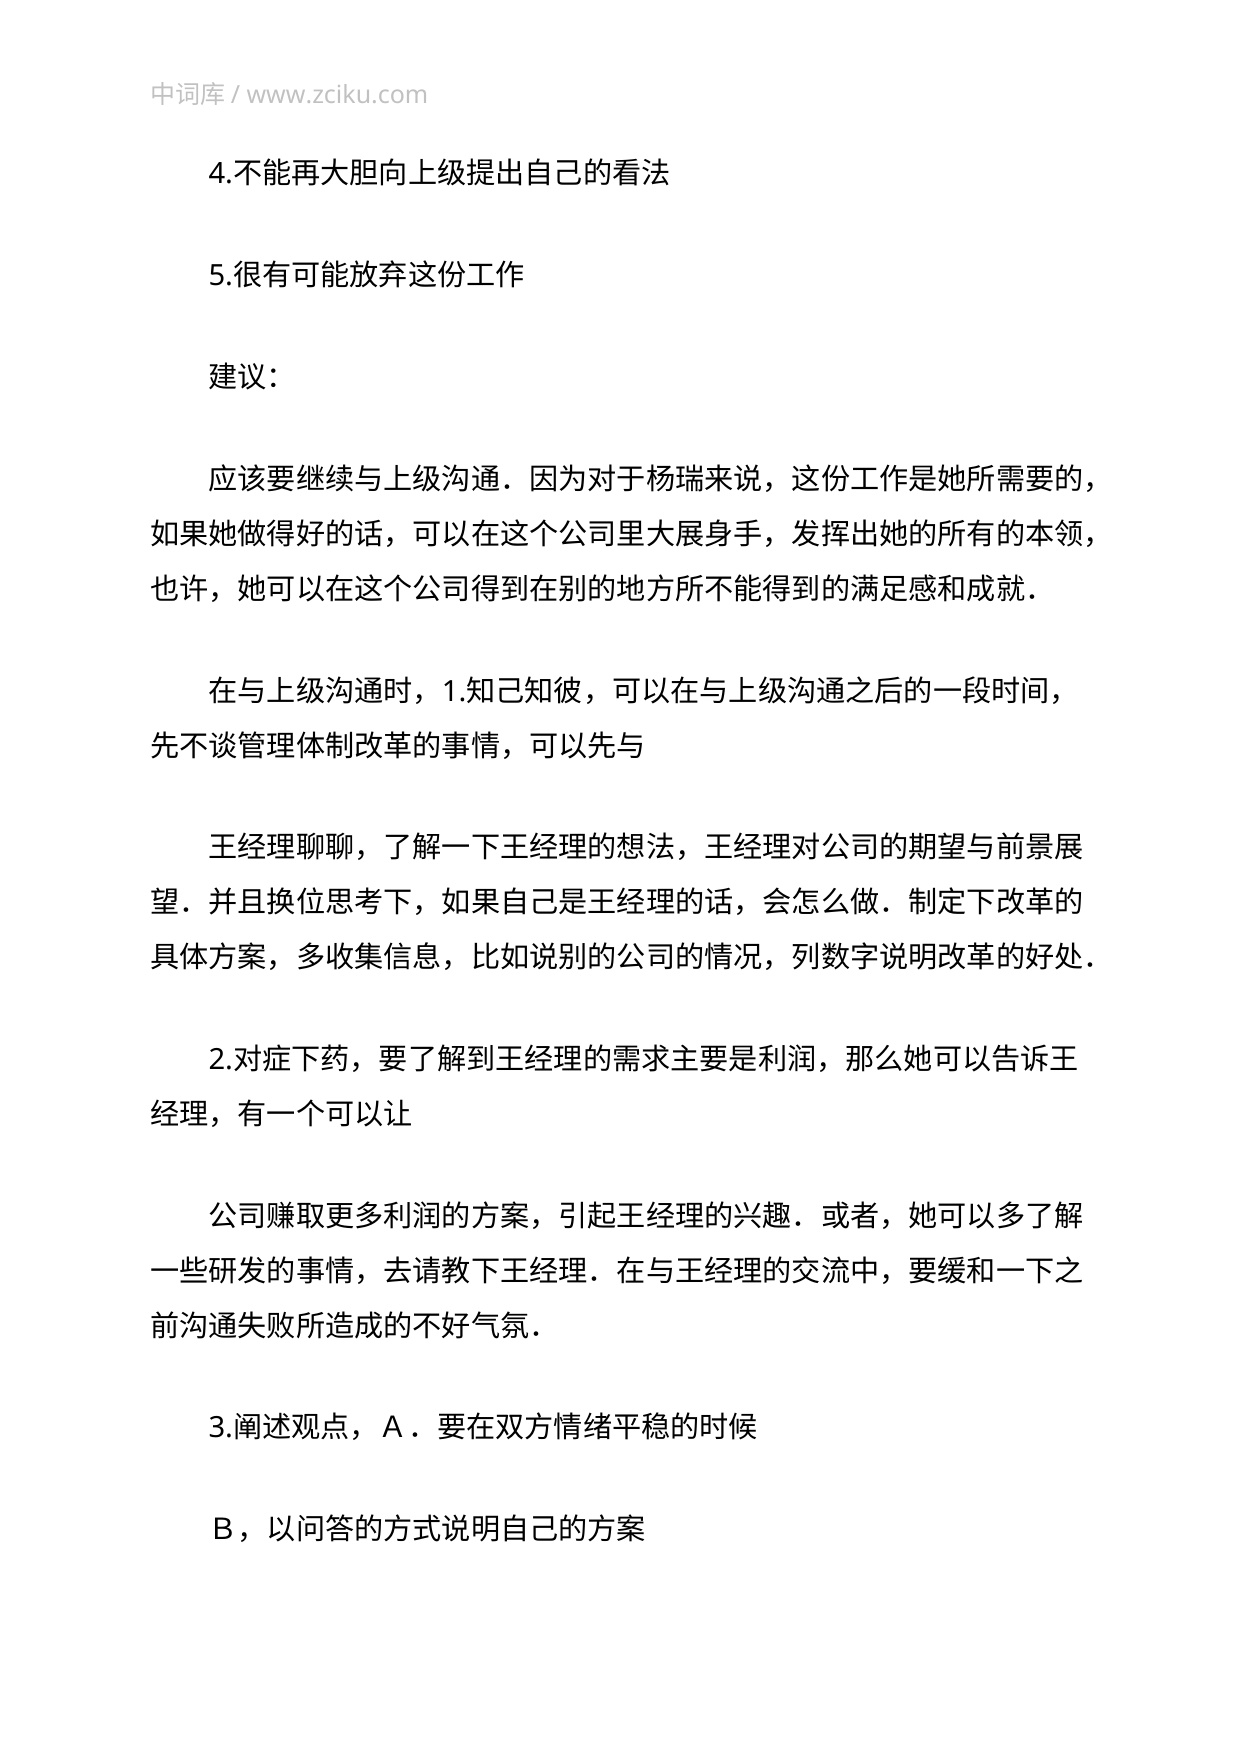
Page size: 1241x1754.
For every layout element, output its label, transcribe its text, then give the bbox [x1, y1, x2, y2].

text 5.很有可能放弃这份工作 [150, 252, 1090, 294]
text 公司赚取更多利润的方案，引起王经理的兴趣．或者，她可以多了解一些研发的事情，去请教下王经理．在与王经理的交流中，要缓和一下之前沟通失败所造成的不好气氛． [150, 1192, 1090, 1344]
text 2.对症下药，要了解到王经理的需求主要是利润，那么她可以告诉王经理，有一个可以让 [150, 1036, 1090, 1133]
text 3.阐述观点，Ａ．要在双方情绪平稳的时候 [150, 1404, 1090, 1446]
text 王经理聊聊，了解一下王经理的想法，王经理对公司的期望与前景展望．并且换位思考下，如果自己是王经理的话，会怎么做．制定下改革的具体方案，多收集信息，比如说别的公司的情况，列数字说明改革的好处． [150, 824, 1090, 976]
text 4.不能再大胆向上级提出自己的看法 [150, 150, 1090, 192]
text 在与上级沟通时，1.知己知彼，可以在与上级沟通之后的一段时间，先不谈管理体制改革的事情，可以先与 [150, 667, 1090, 764]
text 应该要继续与上级沟通．因为对于杨瑞来说，这份工作是她所需要的，如果她做得好的话，可以在这个公司里大展身手，发挥出她的所有的本领，也许，她可以在这个公司得到在别的地方所不能得到的满足感和成就． [150, 456, 1090, 608]
text 建议： [150, 354, 1090, 396]
text Ｂ，以问答的方式说明自己的方案 [150, 1506, 1090, 1548]
